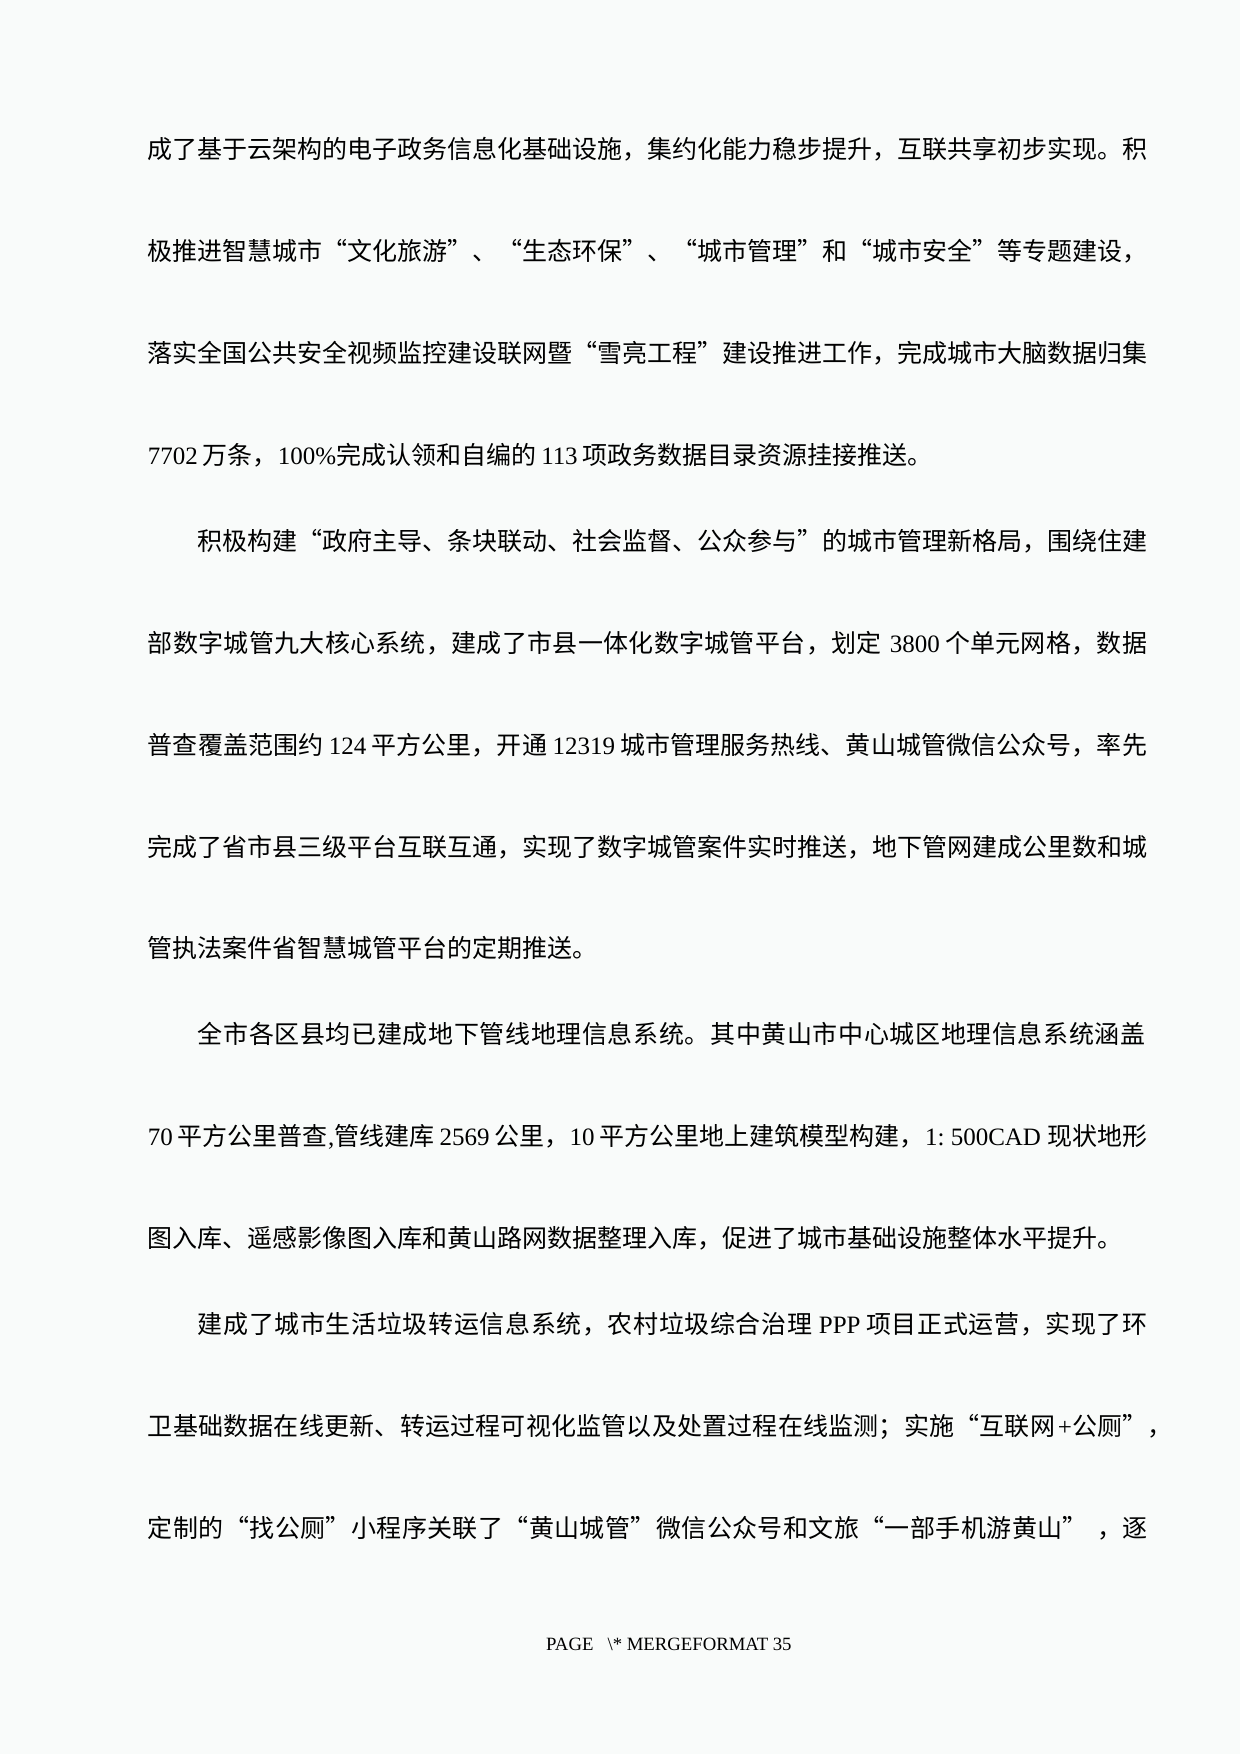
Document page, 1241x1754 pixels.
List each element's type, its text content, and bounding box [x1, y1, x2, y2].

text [148, 114, 1148, 487]
text 全市各区县均已建成地下管线地理信息系统。其中黄山市中心城区地理信息系统涵盖70平方公里普查,管线建库2569公里，10平方公里地上建筑模型构建，1: 500CAD 现状地形图入库、遥感影像图入库和黄山路网数据整理入库，促进了城市基础设施整体水平提升。 [148, 999, 1148, 1271]
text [148, 1289, 1148, 1561]
text 积极构建“政府主导、条块联动、社会监督、公众参与”的城市管理新格局，围绕住建部数字城管九大核心系统，建成了市县一体化数字城管平台，划定3800个单元网格，数据普查覆盖范围约124平方公里，开通12319城市管理服务热线、黄山城管微信公众号，率先完成了省市县三级平台互联互通，实现了数字城管案件实时推送，地下管网建成公里数和城管执法案件省智慧城管平台的定期推送。 [148, 506, 1148, 981]
